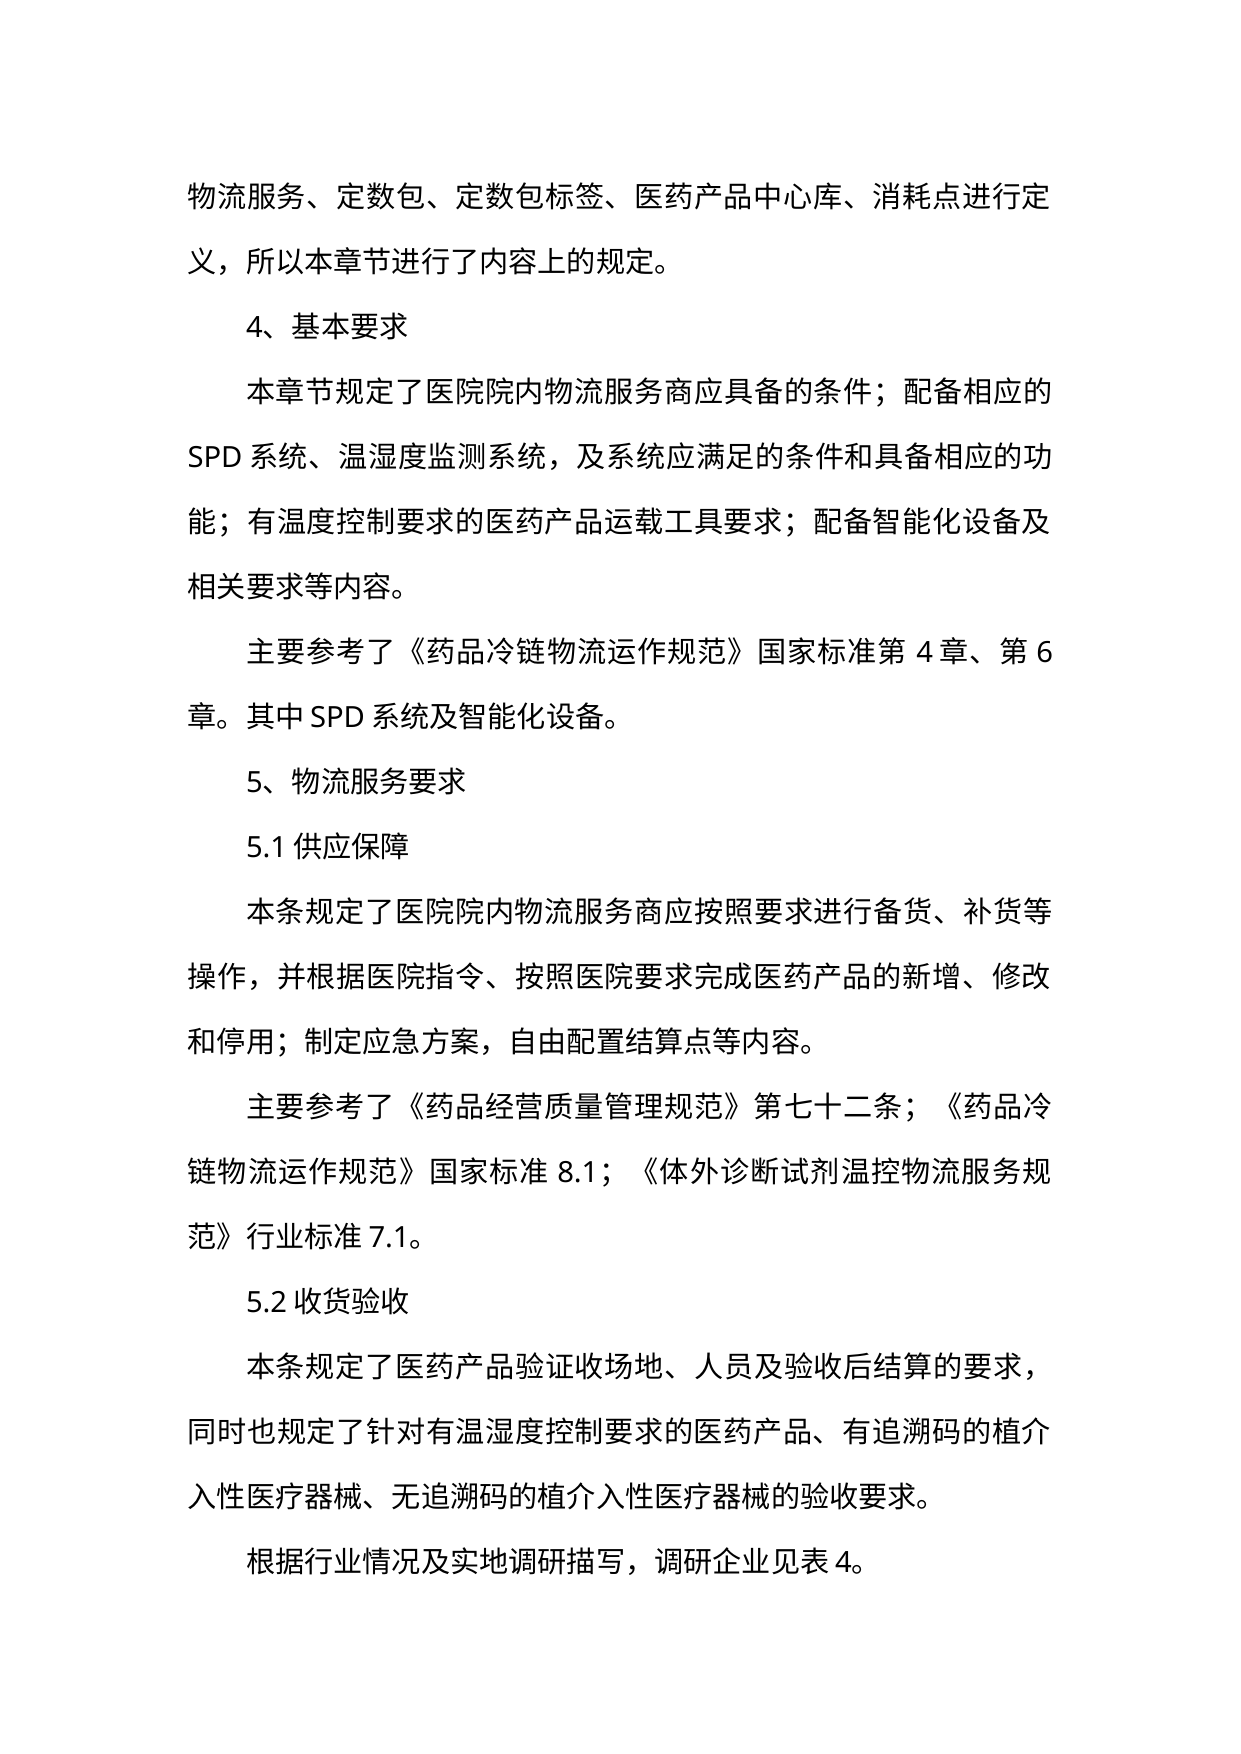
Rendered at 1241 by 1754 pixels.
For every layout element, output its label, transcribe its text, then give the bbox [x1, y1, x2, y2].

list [187, 162, 1053, 292]
list 4、基本要求 [187, 292, 1053, 357]
list 主要参考了《药品经营质量管理规范》第七十二条；《药品冷链物流运作规范》国家标准8.1；《体外诊断试剂温控物流服务规范》行业标准7.1。 [187, 1072, 1053, 1267]
list 5.1供应保障 [187, 812, 1053, 877]
list 本条规定了医院院内物流服务商应按照要求进行备货、补货等操作，并根据医院指令、按照医院要求完成医药产品的新增、修改和停用；制定应急方案，自由配置结算点等内容。 [187, 877, 1053, 1072]
list 5、物流服务要求 [187, 747, 1053, 812]
list 5.2收货验收 [187, 1267, 1053, 1332]
list 主要参考了《药品冷链物流运作规范》国家标准第4章、第6章。其中SPD系统及智能化设备。 [187, 617, 1053, 747]
list 本章节规定了医院院内物流服务商应具备的条件；配备相应的SPD系统、温湿度监测系统，及系统应满足的条件和具备相应的功能；有温度控制要求的医药产品运载工具要求；配备智能化设备及相关要求等内容。 [187, 357, 1053, 617]
list 根据行业情况及实地调研描写，调研企业见表4。 [187, 1527, 1053, 1592]
list 本条规定了医药产品验证收场地、人员及验收后结算的要求，同时也规定了针对有温湿度控制要求的医药产品、有追溯码的植介入性医疗器械、无追溯码的植介入性医疗器械的验收要求。 [187, 1332, 1053, 1527]
